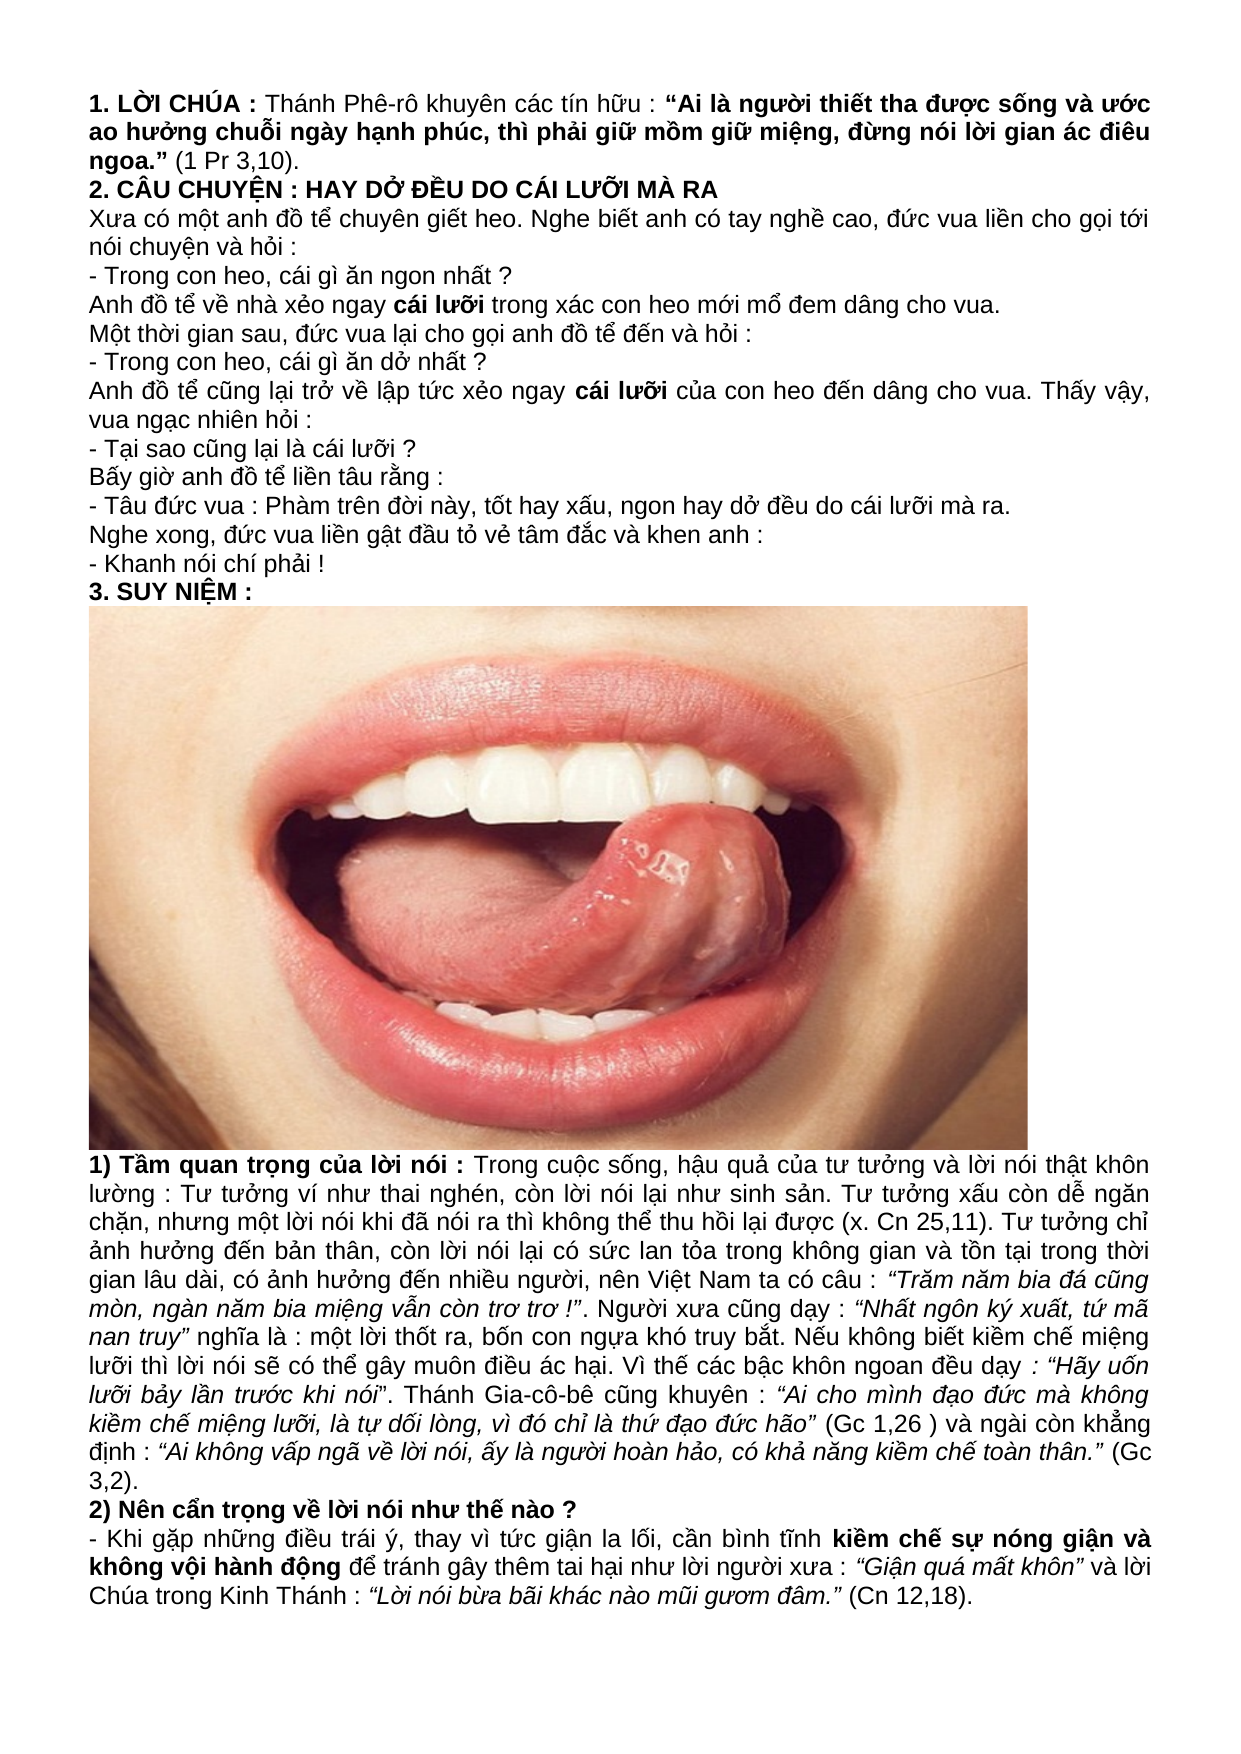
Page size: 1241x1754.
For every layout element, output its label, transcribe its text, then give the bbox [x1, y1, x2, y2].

text - Trong con heo, cái gì ăn ngon nhất ? [89, 261, 1152, 290]
text - Tại sao cũng lại là cái lưỡi ? [89, 434, 1152, 462]
text 3. SUY NIỆM : [89, 577, 1152, 606]
text - Khi gặp những điều trái ý, thay vì tức giận la lối, cần bình tĩnh kiềm chế sự nóng giận và không vội hành động để tránh gây thêm tai hại như lời người xưa : “Giận quá mất khôn” và lời Chúa trong Kinh Thánh : “Lời nói bừa bãi khác nào mũi gươm đâm.” (Cn 12,18). [89, 1524, 1152, 1610]
text Xưa có một anh đồ tể chuyên giết heo. Nghe biết anh có tay nghề cao, đức vua liền cho gọi tới nói chuyện và hỏi : [89, 204, 1152, 261]
picture [88, 606, 1028, 1150]
text Bấy giờ anh đồ tể liền tâu rằng : [89, 462, 1152, 491]
text Anh đồ tể cũng lại trở về lập tức xẻo ngay cái lưỡi của con heo đến dâng cho vua. Thấy vậy, vua ngạc nhiên hỏi : [89, 376, 1152, 434]
text 1. LỜI CHÚA : Thánh Phê-rô khuyên các tín hữu : “Ai là người thiết tha được sống và ước ao hưởng chuỗi ngày hạnh phúc, thì phải giữ mồm giữ miệng, đừng nói lời gian ác điêu ngoa.” (1 Pr 3,10). [89, 89, 1152, 175]
text Anh đồ tể về nhà xẻo ngay cái lưỡi trong xác con heo mới mổ đem dâng cho vua. [89, 290, 1152, 319]
text 2) Nên cẩn trọng về lời nói như thế nào ? [89, 1495, 1152, 1524]
text Một thời gian sau, đức vua lại cho gọi anh đồ tể đến và hỏi : [89, 319, 1152, 347]
text Nghe xong, đức vua liền gật đầu tỏ vẻ tâm đắc và khen anh : [89, 520, 1152, 549]
text - Tâu đức vua : Phàm trên đời này, tốt hay xấu, ngon hay dở đều do cái lưỡi mà ra. [89, 491, 1152, 520]
text 2. CÂU CHUYỆN : HAY DỞ ĐỀU DO CÁI LƯỠI MÀ RA [89, 175, 1152, 204]
text - Khanh nói chí phải ! [89, 549, 1152, 577]
text 1) Tầm quan trọng của lời nói : Trong cuộc sống, hậu quả của tư tưởng và lời nói thật khôn lường : Tư tưởng ví như thai nghén, còn lời nói lại như sinh sản. Tư tưởng xấu còn dễ ngăn chặn, nhưng một lời nói khi đã nói ra thì không thể thu hồi lại được (x. Cn 25,11). Tư tưởng chỉ ảnh hưởng đến bản thân, còn lời nói lại có sức lan tỏa trong không gian và tồn tại trong thời gian lâu dài, có ảnh hưởng đến nhiều người, nên Việt Nam ta có câu : “Trăm năm bia đá cũng mòn, ngàn năm bia miệng vẫn còn trơ trơ !”. Người xưa cũng dạy : “Nhất ngôn ký xuất, tứ mã nan truy” nghĩa là : một lời thốt ra, bốn con ngựa khó truy bắt. Nếu không biết kiềm chế miệng lưỡi thì lời nói sẽ có thể gây muôn điều ác hại. Vì thế các bậc khôn ngoan đều dạy : “Hãy uốn lưỡi bảy lần trước khi nói”. Thánh Gia-cô-bê cũng khuyên : “Ai cho mình đạo đức mà không kiềm chế miệng lưỡi, là tự dối lòng, vì đó chỉ là thứ đạo đức hão” (Gc 1,26 ) và ngài còn khẳng định : “Ai không vấp ngã về lời nói, ấy là người hoàn hảo, có khả năng kiềm chế toàn thân.” (Gc 3,2). [89, 1150, 1152, 1495]
text - Trong con heo, cái gì ăn dở nhất ? [89, 347, 1152, 376]
